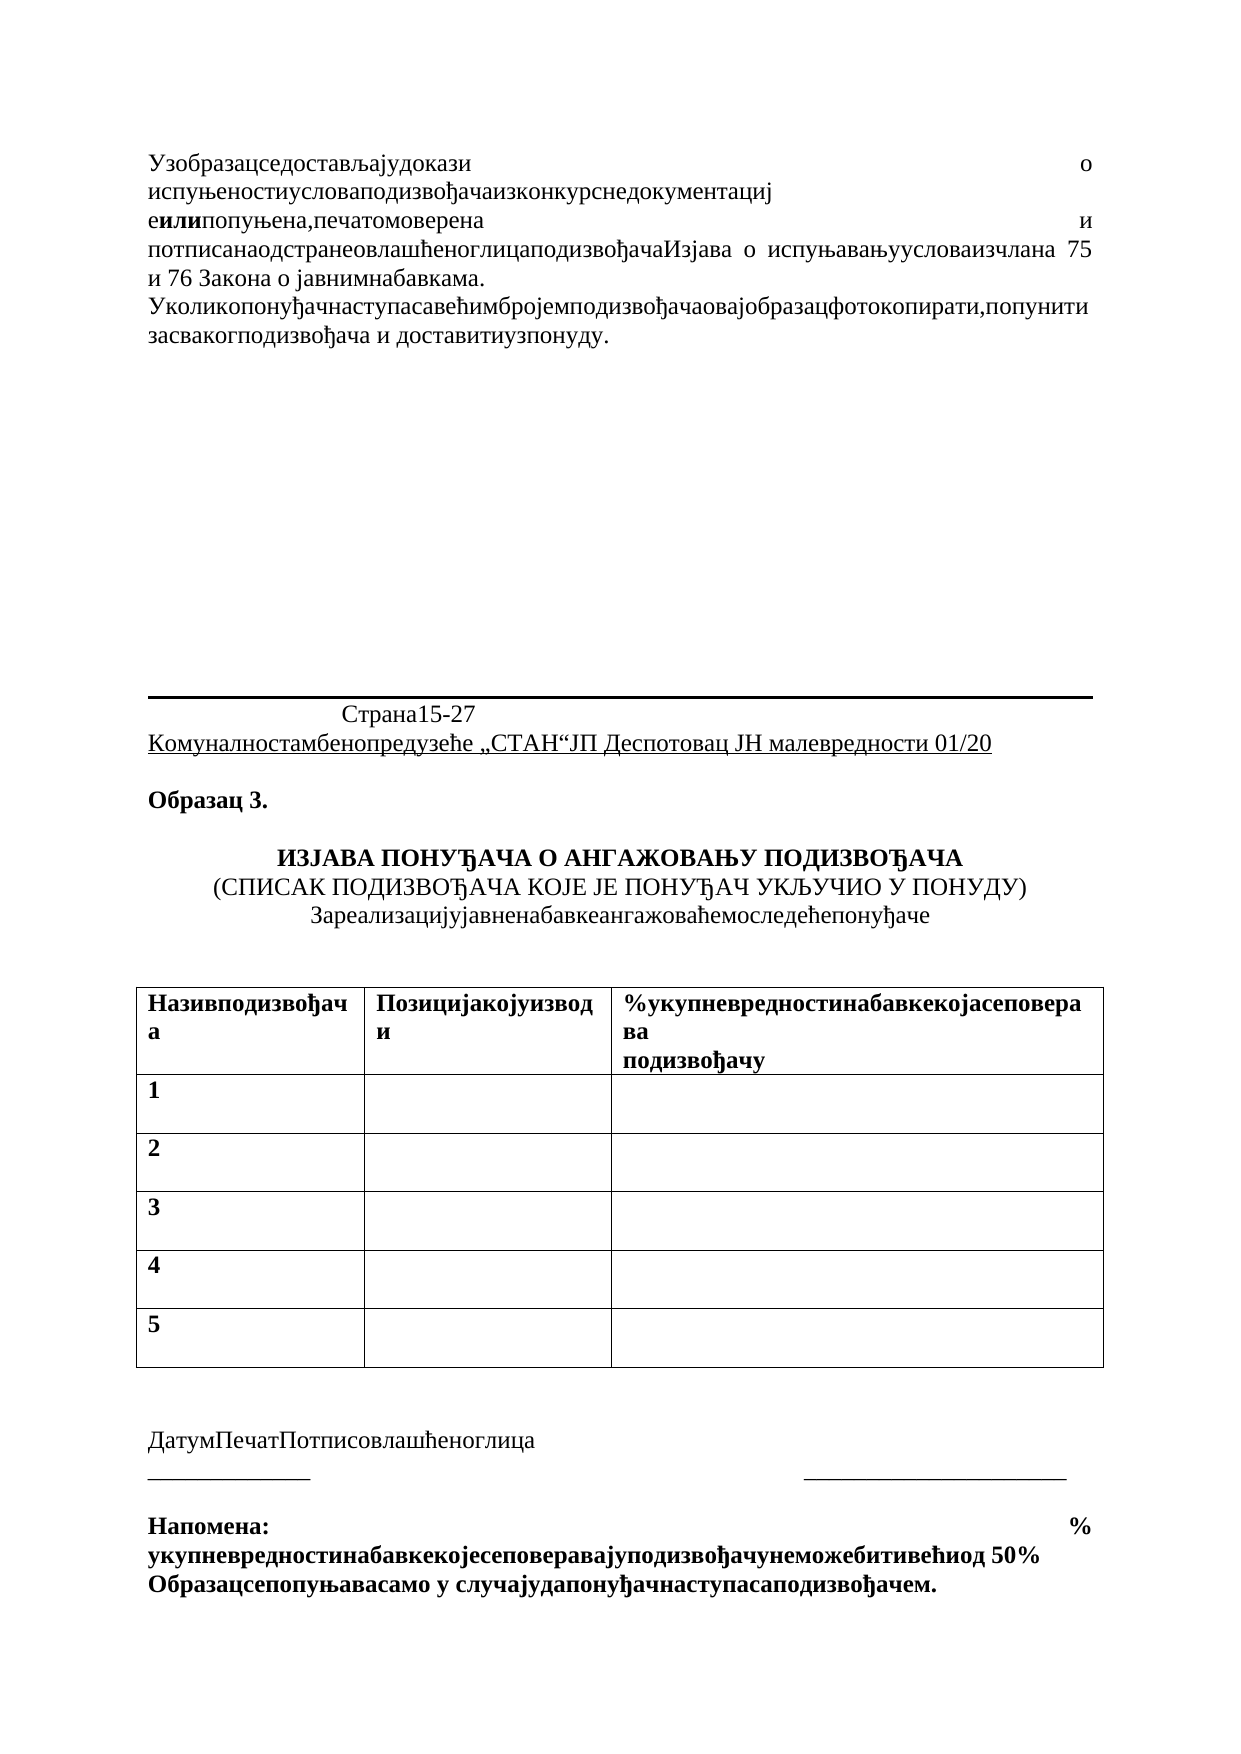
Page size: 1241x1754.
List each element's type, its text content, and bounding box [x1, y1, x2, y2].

table_cell 4 [137, 1251, 364, 1308]
table_cell 1 [137, 1075, 364, 1132]
table_cell [365, 1309, 611, 1367]
table_header Називподизвођача [137, 988, 364, 1074]
text ДатумПечатПотписовлашћеноглица [148, 1425, 1093, 1454]
text Напомена: % укупневредностинабавкекојесеповеравајуподизвођачунеможебитивећиод 50% [148, 1511, 1093, 1569]
table_cell [612, 1075, 1103, 1132]
table_cell [365, 1134, 611, 1191]
table_header Позицијакојуизводи [365, 988, 611, 1074]
table_cell [612, 1192, 1103, 1249]
text (СПИСАК ПОДИЗВОЂАЧА КОЈЕ ЈЕ ПОНУЂАЧ УКЉУЧИО У ПОНУДУ) [148, 872, 1093, 900]
table_cell [612, 1134, 1103, 1191]
text Зареализацијујавненабавкеангажоваћемоследећепонуђаче [148, 900, 1093, 929]
table_cell [365, 1075, 611, 1132]
text Комуналностамбенопредузеће „СТАН“ЈП Деспотовац ЈН малевредности 01/20 [148, 728, 1093, 757]
table_cell 5 [137, 1309, 364, 1367]
table_cell [612, 1309, 1103, 1367]
text Уколикопонуђачнаступасавећимбројемподизвођачаовајобразацфотокопирати,попунитизасвакогподизвођача и доставитиузпонуду. [148, 291, 1093, 349]
text Страна15-27 [148, 699, 1093, 728]
table_cell [365, 1192, 611, 1249]
table_cell 3 [137, 1192, 364, 1249]
text Образац 3. [148, 785, 1093, 814]
text _____________ _____________________ [148, 1454, 1093, 1483]
text Образацсепопуњавасамо у случајудапонуђачнаступасаподизвођачем. [148, 1569, 1093, 1598]
table_cell [612, 1251, 1103, 1308]
table_header %укупневредностинабавкекојасеповерава подизвођачу [612, 988, 1103, 1074]
table_cell 2 [137, 1134, 364, 1191]
table_cell [365, 1251, 611, 1308]
text Узобразацседостављајудокази о испуњеностиусловаподизвођачаизконкурснедокументацијеилипопуњена,печатомоверена и потписанаодстранеовлашћеноглицаподизвођачаИзјава о испуњавањуусловаизчлана 75 и 76 Закона о јавнимнабавкама. [148, 148, 1093, 291]
text ИЗЈАВА ПОНУЂАЧА О АНГАЖОВАЊУ ПОДИЗВОЂАЧА [148, 843, 1093, 872]
